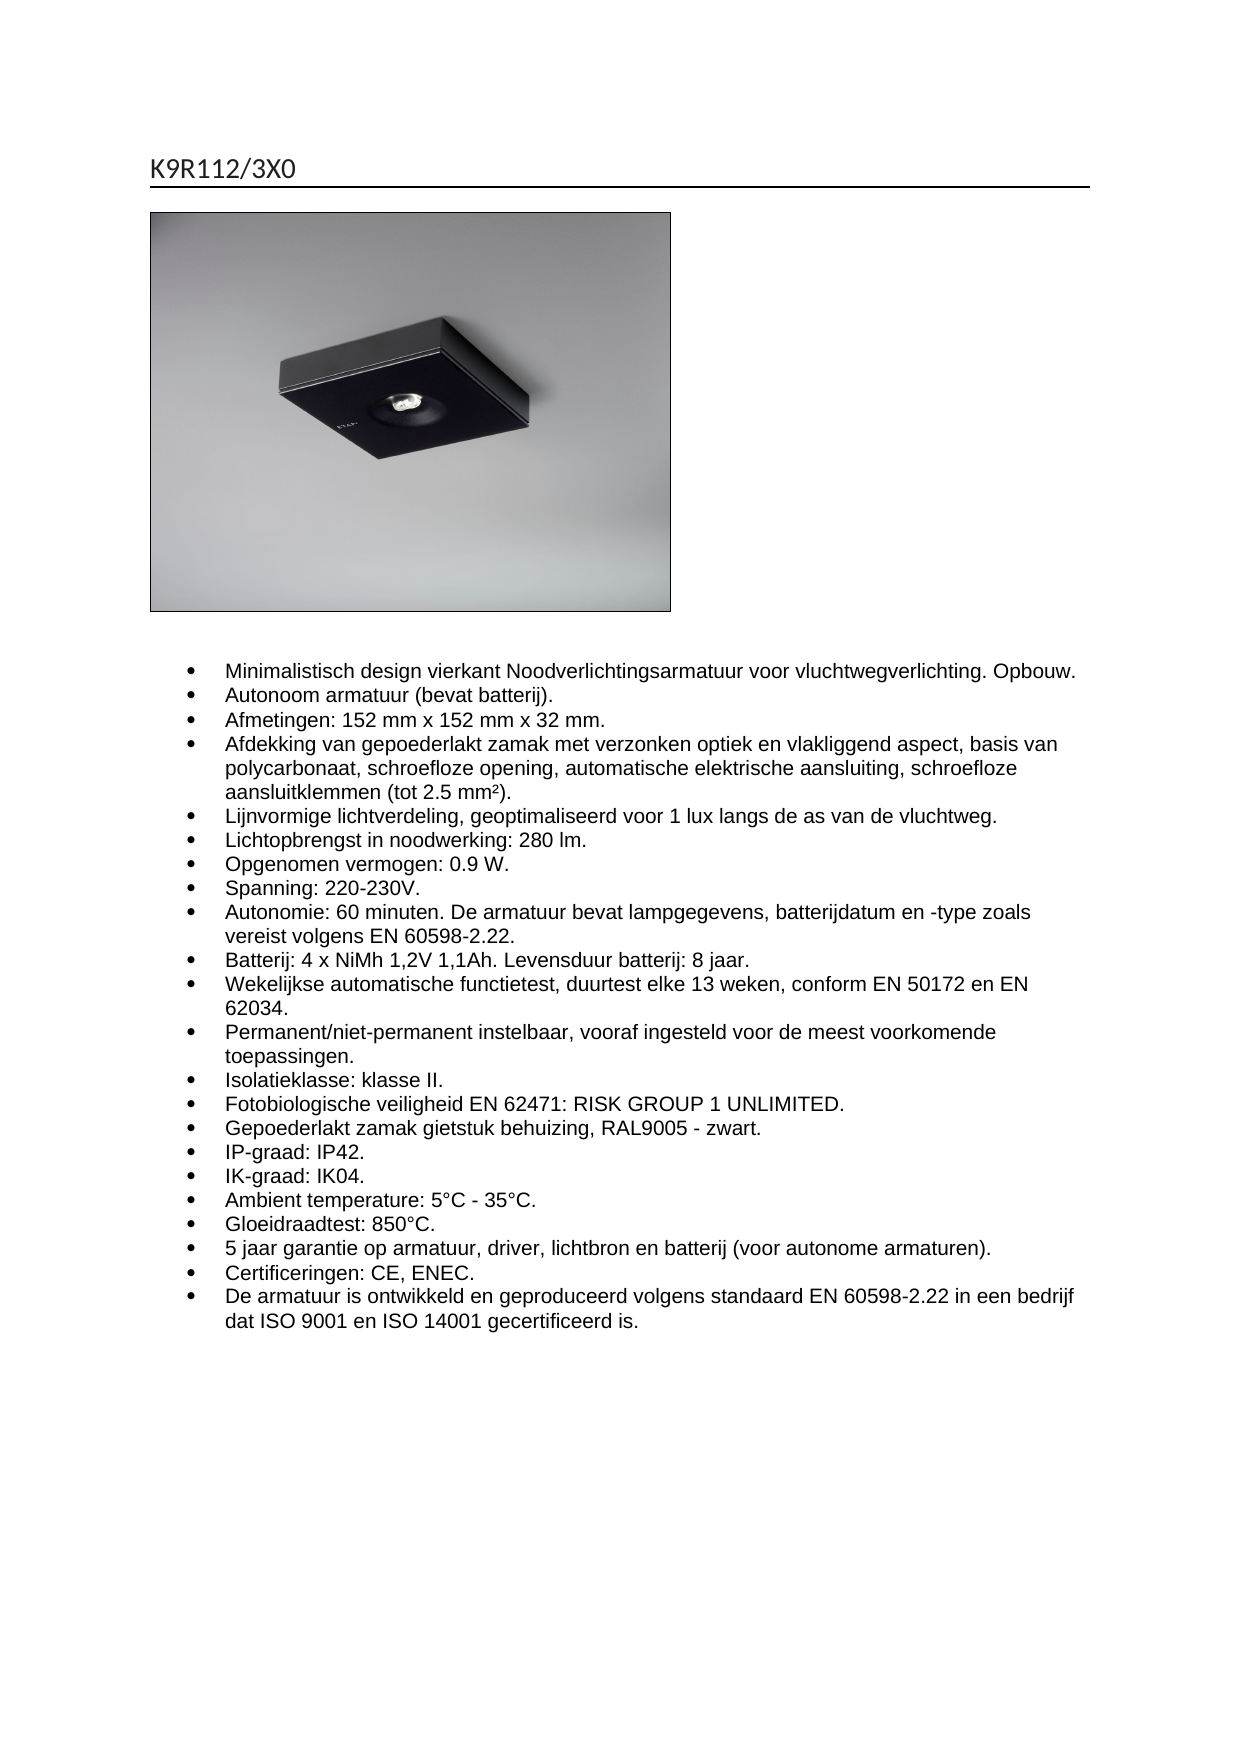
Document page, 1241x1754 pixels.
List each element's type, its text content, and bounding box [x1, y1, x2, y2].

list Afmetingen: 152 mm x 152 mm x 32 mm. [187, 707, 1090, 731]
list Isolatieklasse: klasse II. [187, 1068, 1090, 1092]
list Autonoom armatuur (bevat batterij). [187, 683, 1090, 707]
list Wekelijkse automatische functietest, duurtest elke 13 weken, conform EN 50172 en EN 62034. [187, 972, 1090, 1020]
list Fotobiologische veiligheid EN 62471: RISK GROUP 1 UNLIMITED. [187, 1092, 1090, 1116]
list Minimalistisch design vierkant Noodverlichtingsarmatuur voor vluchtwegverlichting. Opbouw. [187, 659, 1090, 683]
list Gepoederlakt zamak gietstuk behuizing, RAL9005 - zwart. [187, 1116, 1090, 1140]
list Ambient temperature: 5°C - 35°C. [187, 1188, 1090, 1212]
list Opgenomen vermogen: 0.9 W. [187, 852, 1090, 876]
list Certificeringen: CE, ENEC. [187, 1260, 1090, 1284]
list Afdekking van gepoederlakt zamak met verzonken optiek en vlakliggend aspect, basis van polycarbonaat, schroefloze opening, automatische elektrische aansluiting, schroefloze aansluitklemmen (tot 2.5 mm²). [187, 731, 1090, 803]
list IK-graad: IK04. [187, 1164, 1090, 1188]
list Permanent/niet-permanent instelbaar, vooraf ingesteld voor de meest voorkomende toepassingen. [187, 1020, 1090, 1068]
list IP-graad: IP42. [187, 1140, 1090, 1164]
list 5 jaar garantie op armatuur, driver, lichtbron en batterij (voor autonome armaturen). [187, 1236, 1090, 1260]
list Batterij: 4 x NiMh 1,2V 1,1Ah. Levensduur batterij: 8 jaar. [187, 948, 1090, 972]
text K9R112/3X0 [150, 150, 1090, 186]
list De armatuur is ontwikkeld en geproduceerd volgens standaard EN 60598-2.22 in een bedrijf dat ISO 9001 en ISO 14001 gecertificeerd is. [187, 1284, 1090, 1332]
list Autonomie: 60 minuten. De armatuur bevat lampgegevens, batterijdatum en -type zoals vereist volgens EN 60598-2.22. [187, 900, 1090, 948]
list Lichtopbrengst in noodwerking: 280 lm. [187, 827, 1090, 852]
list Gloeidraadtest: 850°C. [187, 1212, 1090, 1236]
picture [151, 213, 670, 611]
list Spanning: 220-230V. [187, 876, 1090, 900]
list Lijnvormige lichtverdeling, geoptimaliseerd voor 1 lux langs de as van de vluchtweg. [187, 803, 1090, 827]
